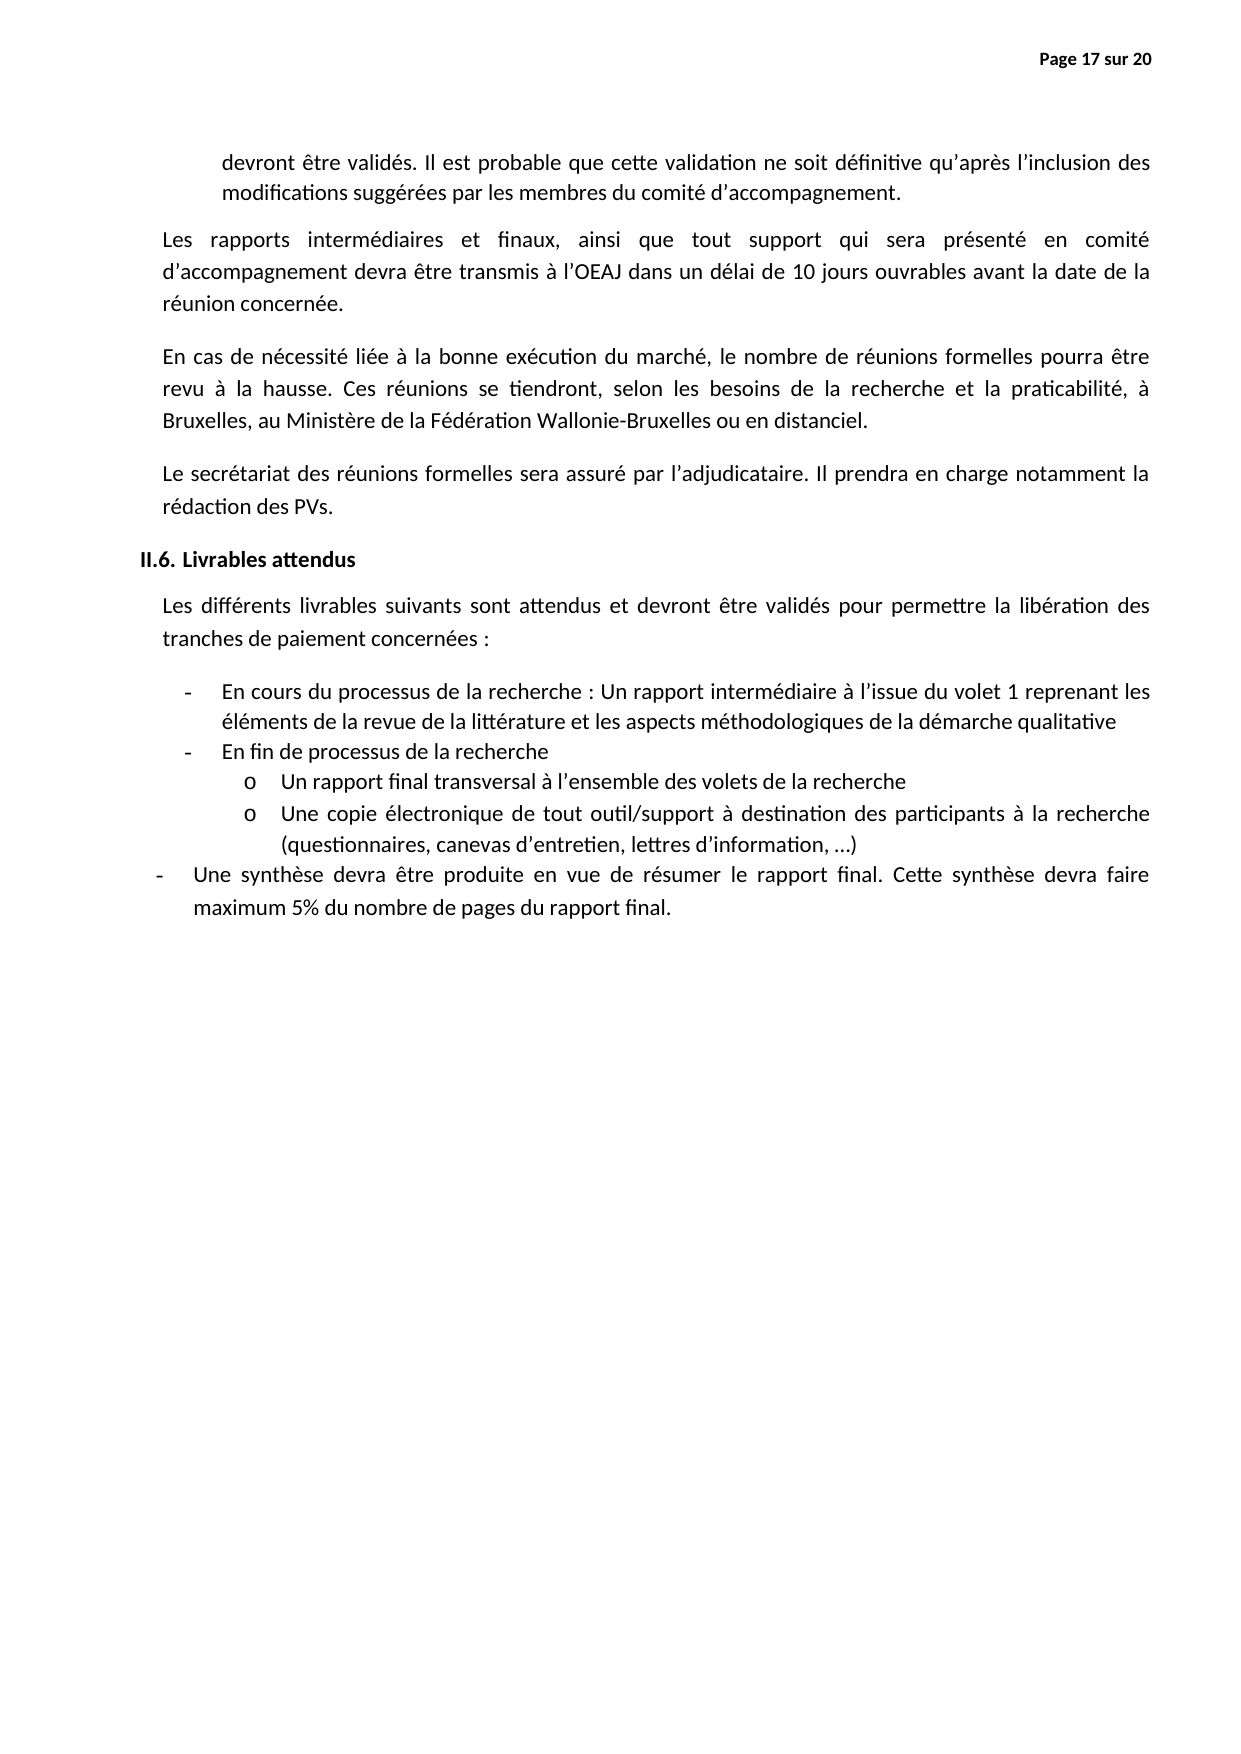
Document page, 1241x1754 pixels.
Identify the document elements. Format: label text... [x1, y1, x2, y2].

list Une copie électronique de tout outil/support à destination des participants à la recherche (questionnaires, canevas d’entretien, lettres d’information, …) [243, 799, 1152, 858]
text En cas de nécessité liée à la bonne exécution du marché, le nombre de réunions formelles pourra être revu à la hausse. Ces réunions se tiendront, selon les besoins de la recherche et la praticabilité, à Bruxelles, au Ministère de la Fédération Wallonie-Bruxelles ou en distanciel. [162, 342, 1152, 434]
list Une synthèse devra être produite en vue de résumer le rapport final. Cette synthèse devra faire maximum 5% du nombre de pages du rapport final. [156, 861, 1152, 921]
text Les rapports intermédiaires et finaux, ainsi que tout support qui sera présenté en comité d’accompagnement devra être transmis à l’OEAJ dans un délai de 10 jours ouvrables avant la date de la réunion concernée. [162, 225, 1152, 317]
text Les différents livrables suivants sont attendus et devront être validés pour permettre la libération des tranches de paiement concernées : [162, 592, 1152, 652]
list En cours du processus de la recherche : Un rapport intermédiaire à l’issue du volet 1 reprenant les éléments de la revue de la littérature et les aspects méthodologiques de la démarche qualitative [184, 677, 1152, 735]
text Le secrétariat des réunions formelles sera assuré par l’adjudicataire. Il prendra en charge notamment la rédaction des PVs. [162, 459, 1152, 520]
list Un rapport final transversal à l’ensemble des volets de la recherche [243, 767, 1152, 797]
list En fin de processus de la recherche [184, 737, 1152, 765]
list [184, 148, 1152, 206]
subtitle Livrables attendus [140, 545, 1152, 573]
